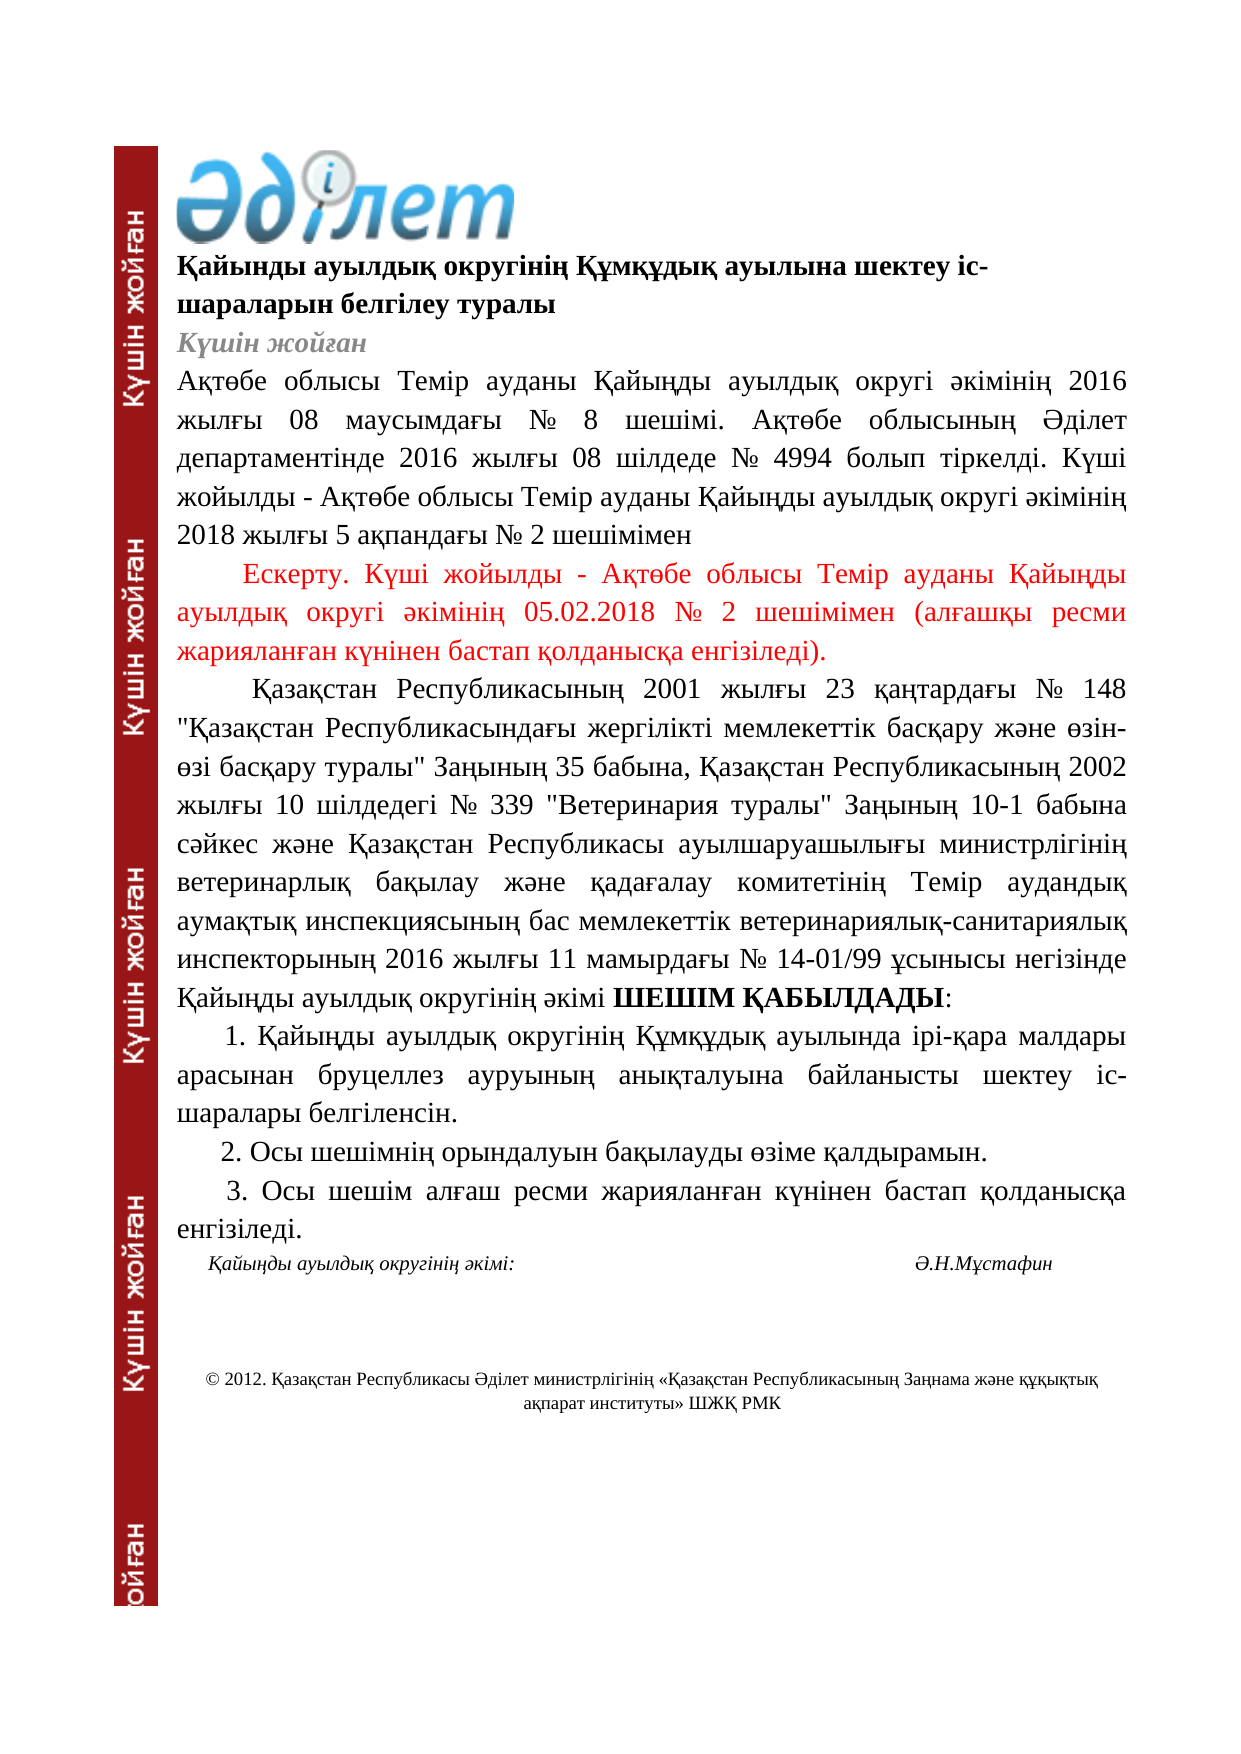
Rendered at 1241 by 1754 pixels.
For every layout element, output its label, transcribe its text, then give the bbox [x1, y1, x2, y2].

picture [114, 358, 158, 363]
text 1. Қайыңды ауылдық округінің Құмқұдық ауылында ірі-қара малдары арасынан бруцеллез ауруының анықталуына байланысты шектеу іс-шаралары белгіленсін. [112, 1018, 1128, 1129]
picture [114, 551, 158, 556]
table_header Ә.Н.Мұстафин [913, 1250, 1240, 1281]
text Қайынды ауылдық округінің Құмқұдық ауылына шектеу іс-шараларын белгілеу туралы [112, 248, 1128, 320]
picture [176, 150, 515, 244]
picture [114, 1168, 158, 1173]
text Ескерту. Күші жойылды - Ақтөбе облысы Темір ауданы Қайыңды ауылдық округі әкімінің 05.02.2018 № 2 шешімімен (алғашқы ресми жарияланған күнінен бастап қолданысқа енгізіледі). [112, 556, 1128, 667]
picture [114, 1013, 158, 1018]
text © 2012. Қазақстан Республикасы Әділет министрлігінің «Қазақстан Республикасының Заңнама және құқықтық ақпарат институты» ШЖҚ РМК [112, 1367, 1128, 1414]
picture [114, 1414, 158, 1606]
picture [114, 1281, 158, 1367]
picture [114, 1245, 158, 1250]
table_header Қайыңды ауылдық округінің әкімі: [101, 1250, 913, 1281]
picture [114, 667, 158, 672]
text Күшін жойған [112, 325, 1128, 358]
text 3. Осы шешім алғаш ресми жарияланған күнінен бастап қолданысқа енгізіледі. [112, 1173, 1128, 1245]
text Қазақстан Республикасының 2001 жылғы 23 қаңтардағы № 148 "Қазақстан Республикасындағы жергілікті мемлекеттік басқару және өзін-өзі басқару туралы" Заңының 35 бабына, Қазақстан Республикасының 2002 жылғы 10 шілдедегі № 339 "Ветеринария туралы" Заңының 10-1 бабына сәйкес және Қазақстан Республикасы ауылшаруашылығы министрлігінің ветеринарлық бақылау және қадағалау комитетінің Темір аудандық аумақтық инспекциясының бас мемлекеттік ветеринариялық-санитариялық инспекторының 2016 жылғы 11 мамырдағы № 14-01/99 ұсынысы негізінде Қайыңды ауылдық округінің әкімі ШЕШІМ ҚАБЫЛДАДЫ: [112, 672, 1128, 1013]
text Ақтөбе облысы Темір ауданы Қайыңды ауылдық округі әкімінің 2016 жылғы 08 маусымдағы № 8 шешімі. Ақтөбе облысының Әділет департаментінде 2016 жылғы 08 шілдеде № 4994 болып тіркелді. Күші жойылды - Ақтөбе облысы Темір ауданы Қайыңды ауылдық округі әкімінің 2018 жылғы 5 ақпандағы № 2 шешімімен [112, 363, 1128, 551]
picture [114, 1129, 158, 1134]
picture [114, 146, 158, 248]
text 2. Осы шешімнің орындалуын бақылауды өзіме қалдырамын. [112, 1134, 1128, 1168]
picture [114, 320, 158, 325]
